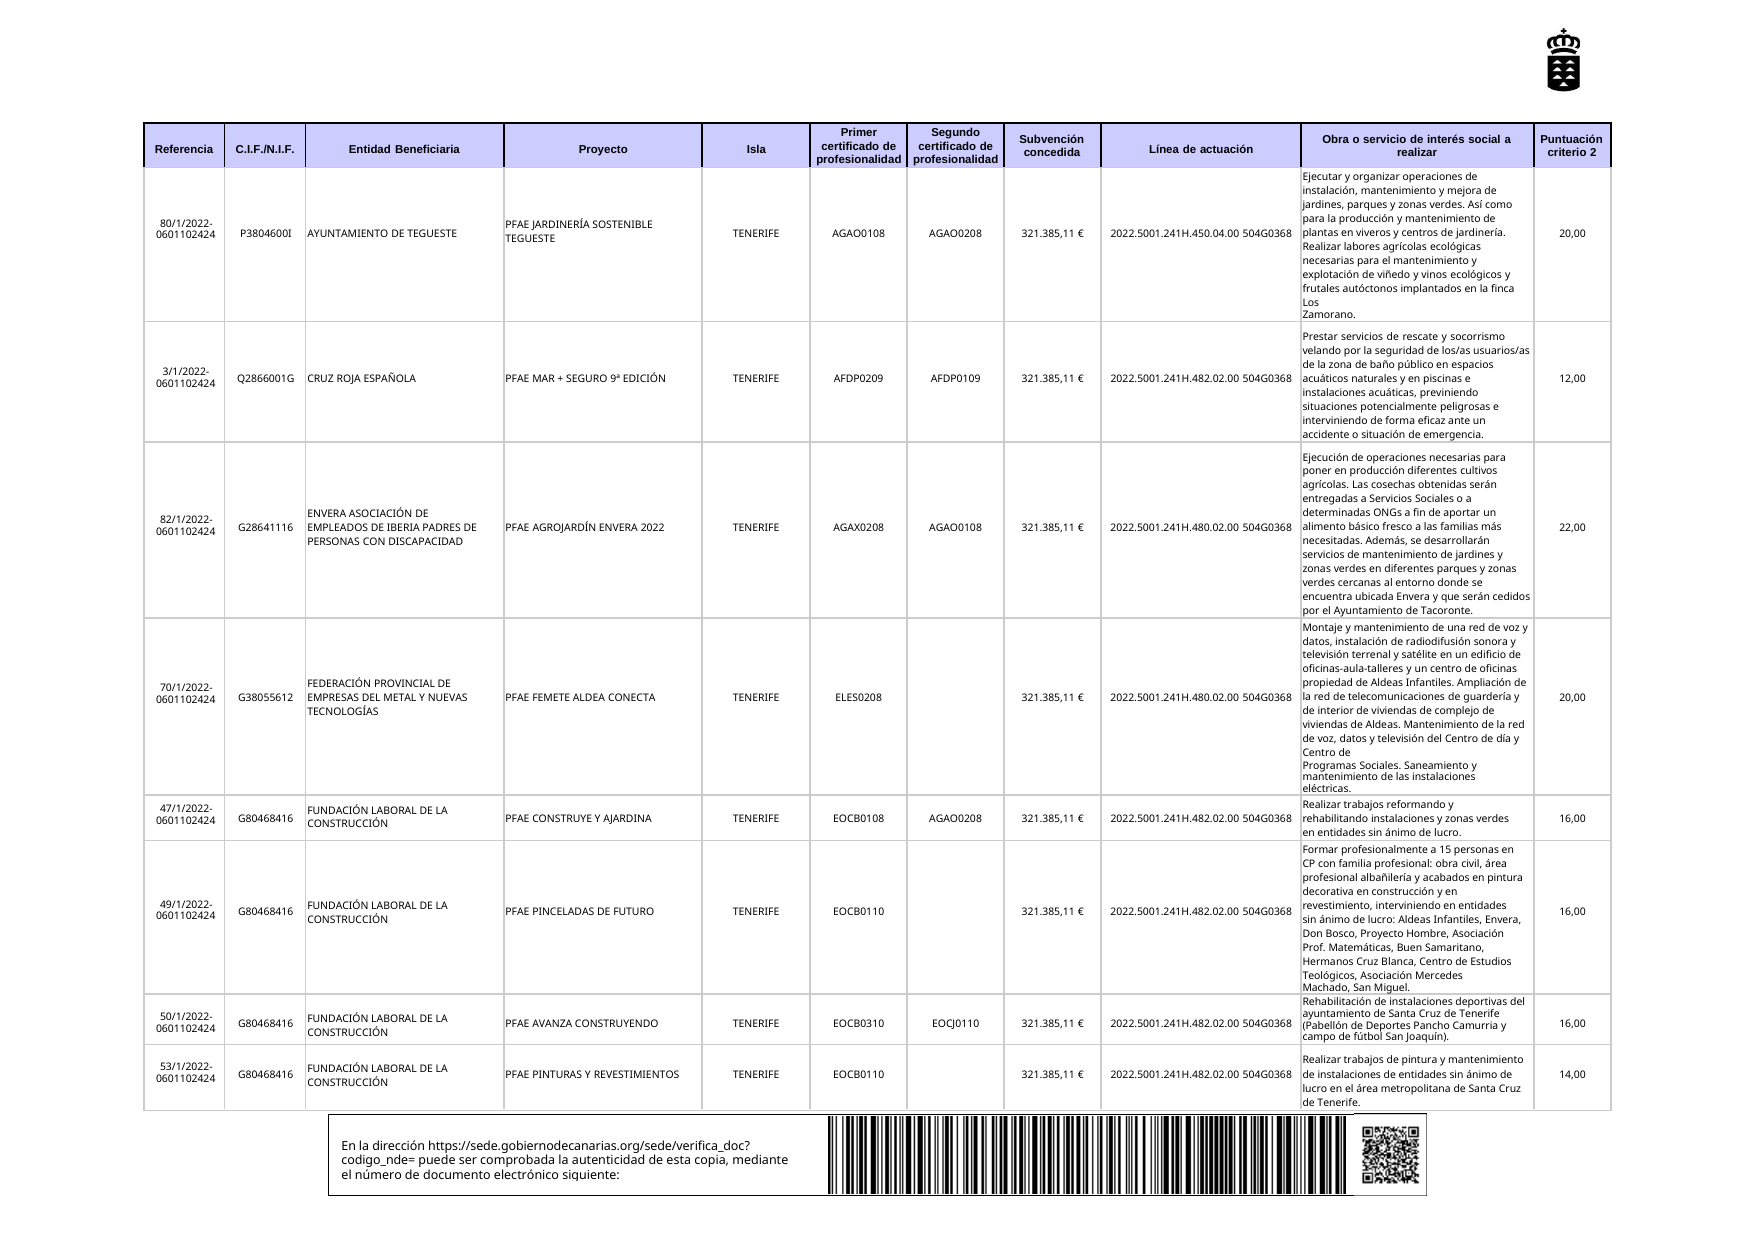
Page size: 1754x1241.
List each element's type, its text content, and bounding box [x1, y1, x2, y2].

table_cell 2022.5001.241H.480.02.00 504G0368 [1102, 443, 1300, 617]
table_cell Rehabilitación de instalaciones deportivas del ayuntamiento de Santa Cruz de Tenerife (Pabellón de Deportes Pancho Camurria y campo de fútbol San Joaquín). [1302, 995, 1533, 1044]
table_cell 50/1/2022- 0601102424 [145, 995, 224, 1044]
table_cell 14,00 [1535, 1045, 1610, 1109]
table_cell 3/1/2022- 0601102424 [145, 322, 224, 441]
table_cell ENVERA ASOCIACIÓN DE EMPLEADOS DE IBERIA PADRES DE PERSONAS CON DISCAPACIDAD [306, 443, 503, 617]
table_cell [908, 841, 1003, 993]
table_cell P3804600I [225, 168, 305, 321]
table_cell 70/1/2022- 0601102424 [145, 619, 224, 794]
table_cell FUNDACIÓN LABORAL DE LA CONSTRUCCIÓN [306, 841, 503, 993]
table_cell AGAO0208 [908, 168, 1003, 321]
table_cell EOCB0108 [811, 796, 906, 839]
table_cell PFAE AVANZA CONSTRUYENDO [505, 995, 701, 1044]
table_header Primer certificado de profesionalidad [811, 124, 906, 167]
table_cell PFAE JARDINERÍA SOSTENIBLE TEGUESTE [505, 168, 701, 321]
table_header Entidad Beneficiaria [306, 124, 503, 167]
table_cell PFAE PINTURAS Y REVESTIMIENTOS [505, 1045, 701, 1109]
table_cell 20,00 [1535, 168, 1610, 321]
table_cell Prestar servicios de rescate y socorrismo velando por la seguridad de los/as usuarios/as de la zona de baño público en espacios acuáticos naturales y en piscinas e instalaciones acuáticas, previniendo situaciones potencialmente peligrosas e interviniendo de forma eficaz ante un accidente o situación de emergencia. [1302, 322, 1533, 441]
table_header Segundo certificado de profesionalidad [908, 124, 1003, 167]
table_cell G80468416 [225, 841, 305, 993]
table_cell TENERIFE [703, 1045, 809, 1109]
table_cell 321.385,11 € [1005, 619, 1100, 794]
picture [828, 1116, 1346, 1194]
table_cell 12,00 [1535, 322, 1610, 441]
table_cell CRUZ ROJA ESPAÑOLA [306, 322, 503, 441]
table_cell 80/1/2022- 0601102424 [145, 168, 224, 321]
table_cell 321.385,11 € [1005, 995, 1100, 1044]
table_cell PFAE MAR + SEGURO 9ª EDICIÓN [505, 322, 701, 441]
table_cell 2022.5001.241H.482.02.00 504G0368 [1102, 995, 1300, 1044]
table_cell ELES0208 [811, 619, 906, 794]
table_cell 321.385,11 € [1005, 1045, 1100, 1109]
table_cell AGAO0108 [811, 168, 906, 321]
table_cell 20,00 [1535, 619, 1610, 794]
table_header Subvención concedida [1005, 124, 1100, 167]
table_cell EOCJ0110 [908, 995, 1003, 1044]
table_cell 53/1/2022- 0601102424 [145, 1045, 224, 1109]
table_cell TENERIFE [703, 443, 809, 617]
table_cell AFDP0109 [908, 322, 1003, 441]
table_cell 2022.5001.241H.482.02.00 504G0368 [1102, 322, 1300, 441]
table_cell 49/1/2022- 0601102424 [145, 841, 224, 993]
table_cell TENERIFE [703, 168, 809, 321]
table_cell AGAX0208 [811, 443, 906, 617]
table_cell 321.385,11 € [1005, 796, 1100, 839]
table_cell 321.385,11 € [1005, 322, 1100, 441]
table_cell 16,00 [1535, 796, 1610, 839]
table_cell Formar profesionalmente a 15 personas en CP con familia profesional: obra civil, área profesional albañilería y acabados en pintura decorativa en construcción y en revestimiento, interviniendo en entidades sin ánimo de lucro: Aldeas Infantiles, Envera, Don Bosco, Proyecto Hombre, Asociación Prof. Matemáticas, Buen Samaritano, Hermanos Cruz Blanca, Centro de Estudios Teológicos, Asociación Mercedes Machado, San Miguel. [1302, 841, 1533, 993]
table_cell PFAE PINCELADAS DE FUTURO [505, 841, 701, 993]
table_cell EOCB0110 [811, 841, 906, 993]
table_cell AFDP0209 [811, 322, 906, 441]
table_cell 321.385,11 € [1005, 841, 1100, 993]
table_cell EOCB0110 [811, 1045, 906, 1109]
table_cell TENERIFE [703, 796, 809, 839]
table_cell 82/1/2022- 0601102424 [145, 443, 224, 617]
table_cell 2022.5001.241H.480.02.00 504G0368 [1102, 619, 1300, 794]
table_cell 2022.5001.241H.482.02.00 504G0368 [1102, 841, 1300, 993]
table_cell G28641116 [225, 443, 305, 617]
table_cell Realizar trabajos de pintura y mantenimiento de instalaciones de entidades sin ánimo de lucro en el área metropolitana de Santa Cruz de Tenerife. [1302, 1045, 1533, 1109]
table_cell TENERIFE [703, 995, 809, 1044]
table_cell 321.385,11 € [1005, 443, 1100, 617]
table_cell 2022.5001.241H.482.02.00 504G0368 [1102, 1045, 1300, 1109]
table_cell 2022.5001.241H.450.04.00 504G0368 [1102, 168, 1300, 321]
table_header Línea de actuación [1102, 124, 1300, 167]
table_cell PFAE FEMETE ALDEA CONECTA [505, 619, 701, 794]
table_cell AGAO0208 [908, 796, 1003, 839]
table_cell G38055612 [225, 619, 305, 794]
table_cell 16,00 [1535, 841, 1610, 993]
table_cell PFAE CONSTRUYE Y AJARDINA [505, 796, 701, 839]
table_cell G80468416 [225, 1045, 305, 1109]
table_cell G80468416 [225, 796, 305, 839]
table_cell FUNDACIÓN LABORAL DE LA CONSTRUCCIÓN [306, 995, 503, 1044]
picture [1545, 26, 1580, 93]
table_header Obra o servicio de interés social a realizar [1302, 124, 1533, 167]
table_cell FUNDACIÓN LABORAL DE LA CONSTRUCCIÓN [306, 796, 503, 839]
table_cell 321.385,11 € [1005, 168, 1100, 321]
table_cell Ejecución de operaciones necesarias para poner en producción diferentes cultivos agrícolas. Las cosechas obtenidas serán entregadas a Servicios Sociales o a determinadas ONGs a fin de aportar un alimento básico fresco a las familias más necesitadas. Además, se desarrollarán servicios de mantenimiento de jardines y zonas verdes en diferentes parques y zonas verdes cercanas al entorno donde se encuentra ubicada Envera y que serán cedidos por el Ayuntamiento de Tacoronte. [1302, 443, 1533, 617]
table_cell TENERIFE [703, 322, 809, 441]
table_cell FUNDACIÓN LABORAL DE LA CONSTRUCCIÓN [306, 1045, 503, 1109]
picture [1354, 1113, 1427, 1196]
table_cell [908, 1045, 1003, 1109]
table_cell PFAE AGROJARDÍN ENVERA 2022 [505, 443, 701, 617]
table_cell EOCB0310 [811, 995, 906, 1044]
table_header Referencia [145, 124, 224, 167]
table_cell G80468416 [225, 995, 305, 1044]
table_header Puntuación criterio 2 [1535, 124, 1610, 167]
table_cell FEDERACIÓN PROVINCIAL DE EMPRESAS DEL METAL Y NUEVAS TECNOLOGÍAS [306, 619, 503, 794]
table_cell Q2866001G [225, 322, 305, 441]
table_header Proyecto [505, 124, 701, 167]
table_header C.I.F./N.I.F. [225, 124, 305, 167]
table_cell 2022.5001.241H.482.02.00 504G0368 [1102, 796, 1300, 839]
table_cell Ejecutar y organizar operaciones de instalación, mantenimiento y mejora de jardines, parques y zonas verdes. Así como para la producción y mantenimiento de plantas en viveros y centros de jardinería. Realizar labores agrícolas ecológicas necesarias para el mantenimiento y explotación de viñedo y vinos ecológicos y frutales autóctonos implantados en la finca Los Zamorano. [1302, 168, 1533, 321]
table_cell [908, 619, 1003, 794]
table_header Isla [703, 124, 809, 167]
table_cell AYUNTAMIENTO DE TEGUESTE [306, 168, 503, 321]
table_cell TENERIFE [703, 841, 809, 993]
table_cell 22,00 [1535, 443, 1610, 617]
table_cell 16,00 [1535, 995, 1610, 1044]
table_cell Realizar trabajos reformando y rehabilitando instalaciones y zonas verdes en entidades sin ánimo de lucro. [1302, 796, 1533, 839]
table_cell AGAO0108 [908, 443, 1003, 617]
table_cell TENERIFE [703, 619, 809, 794]
table_cell Montaje y mantenimiento de una red de voz y datos, instalación de radiodifusión sonora y televisión terrenal y satélite en un edificio de oficinas-aula-talleres y un centro de oficinas propiedad de Aldeas Infantiles. Ampliación de la red de telecomunicaciones de guardería y de interior de viviendas de complejo de viviendas de Aldeas. Mantenimiento de la red de voz, datos y televisión del Centro de día y Centro de Programas Sociales. Saneamiento y mantenimiento de las instalaciones eléctricas. [1302, 619, 1533, 794]
table_cell 47/1/2022- 0601102424 [145, 796, 224, 839]
